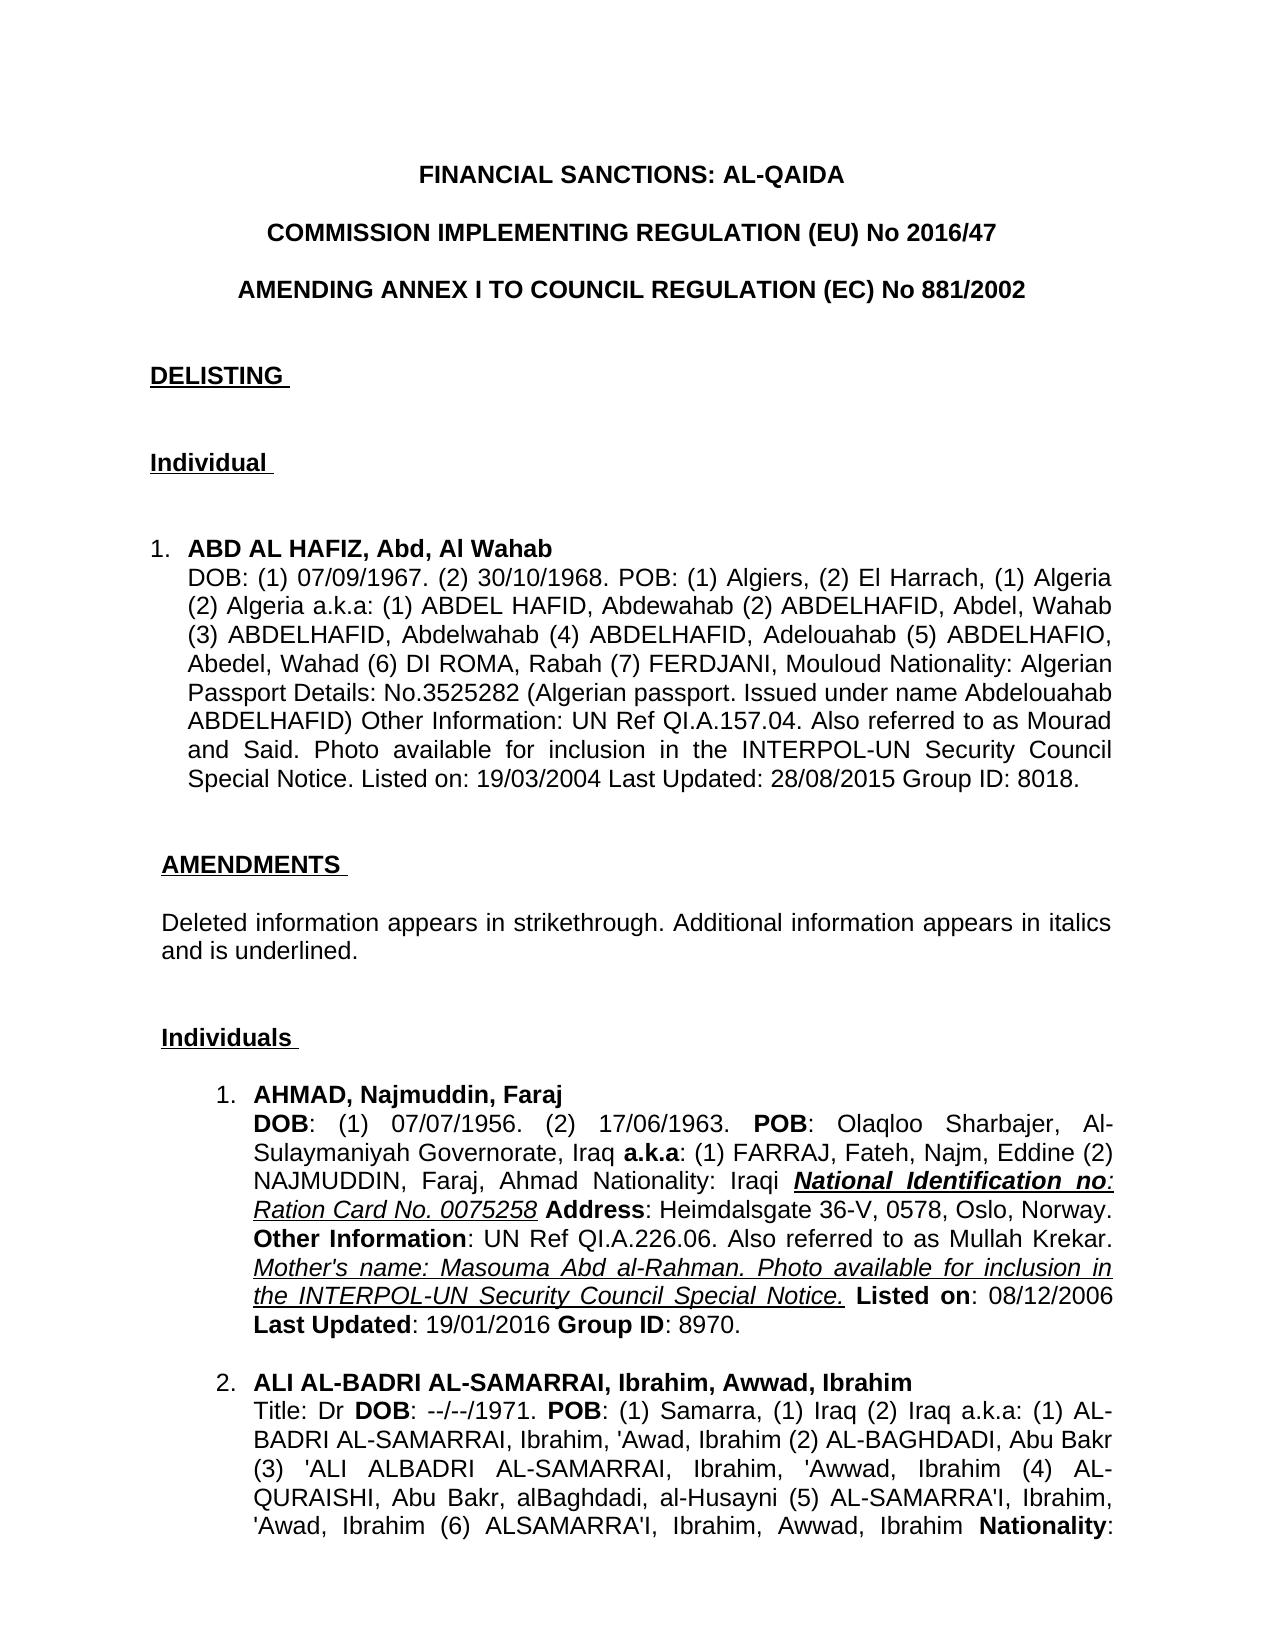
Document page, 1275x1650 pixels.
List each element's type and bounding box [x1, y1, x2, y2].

table_header [139, 131, 1144, 1540]
